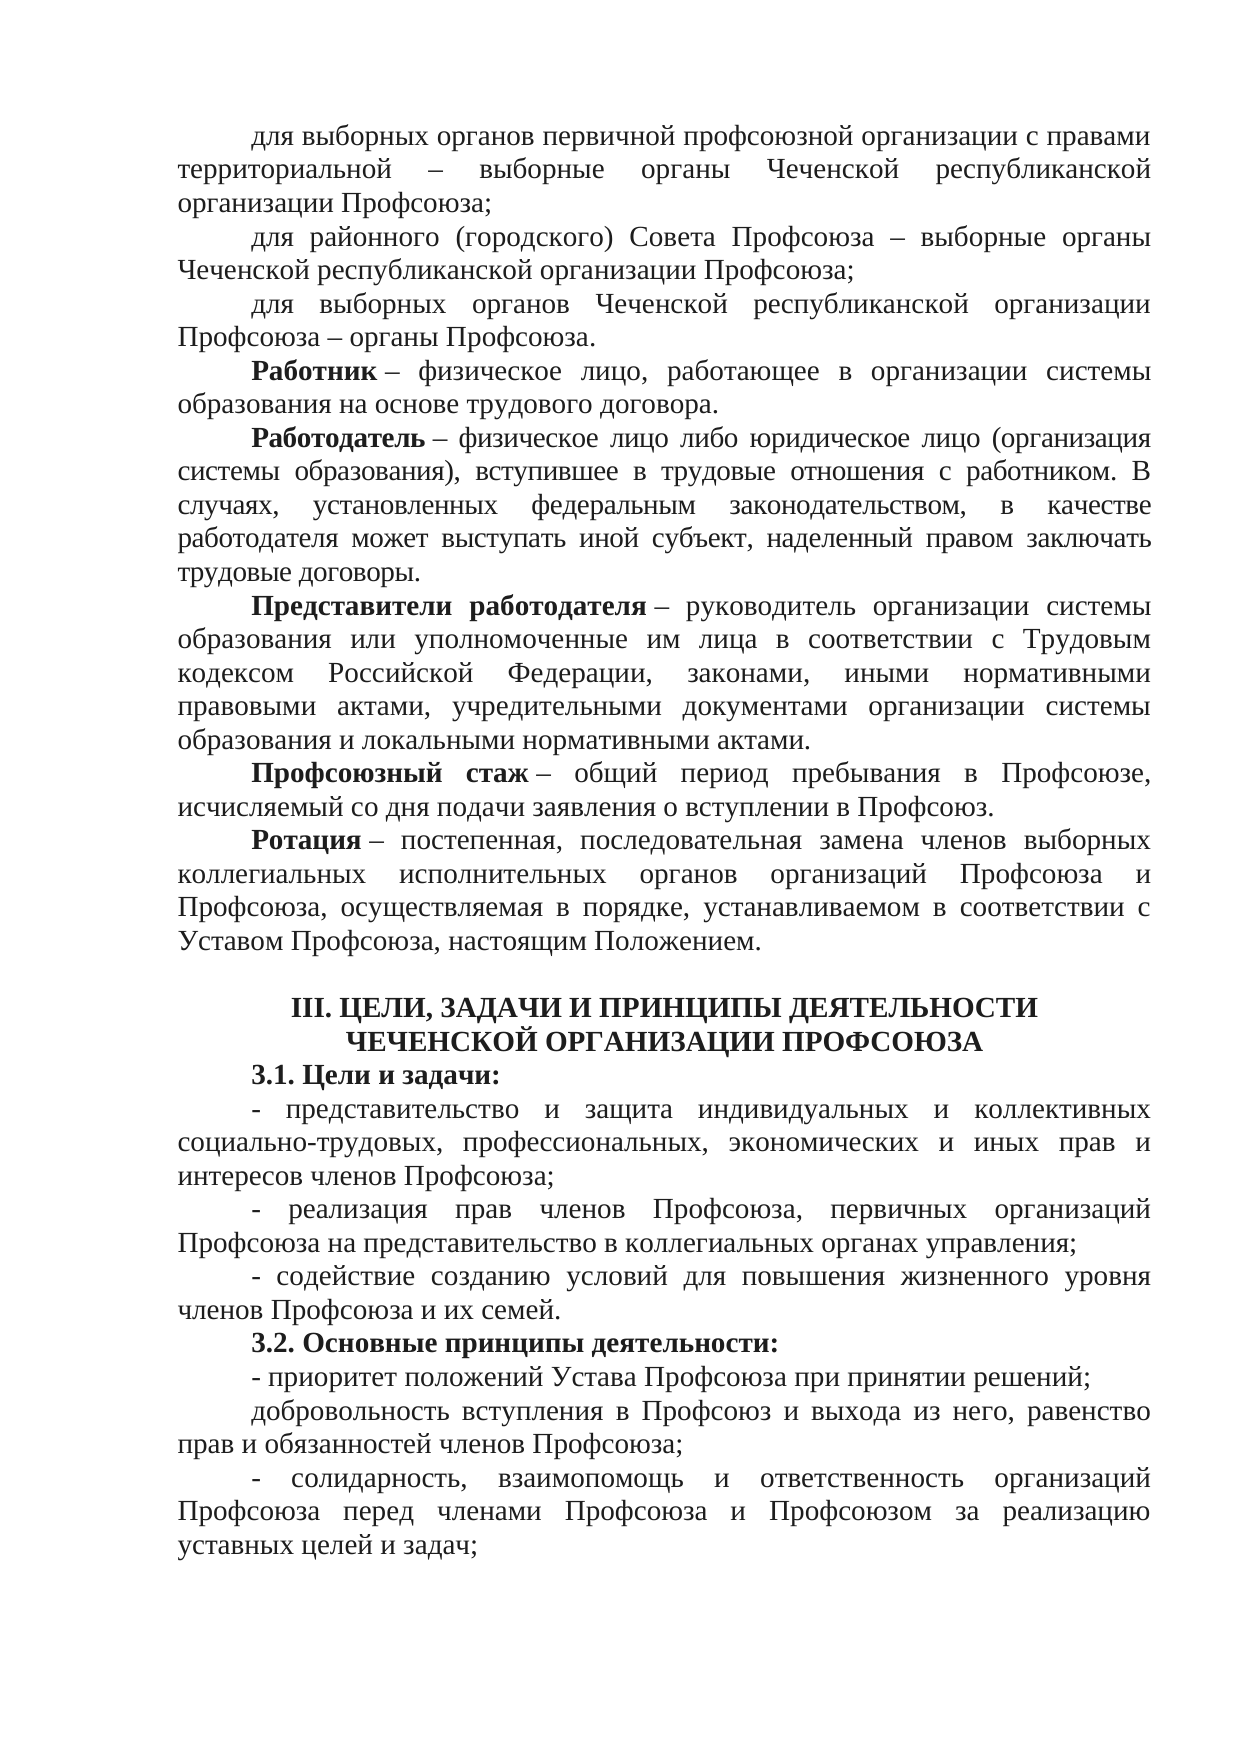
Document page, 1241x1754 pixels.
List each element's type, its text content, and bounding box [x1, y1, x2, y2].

text - содействие созданию условий для повышения жизненного уровня членов Профсоюза и их семей. [177, 1258, 1152, 1326]
text - реализация прав членов Профсоюза, первичных организаций Профсоюза на представительство в коллегиальных органах управления; [177, 1191, 1152, 1258]
text 3.2. Основные принципы деятельности: [177, 1326, 1152, 1359]
text 3.1. Цели и задачи: [177, 1057, 1152, 1091]
text Работник – физическое лицо, работающее в организации системы образования на основе трудового договора. [177, 353, 1152, 420]
text - представительство и защита индивидуальных и коллективных социально-трудовых, профессиональных, экономических и иных прав и интересов членов Профсоюза; [177, 1091, 1152, 1191]
text - приоритет положений Устава Профсоюза при принятии решений; [177, 1359, 1152, 1393]
text для районного (городского) Совета Профсоюза – выборные органы Чеченской республиканской организации Профсоюза; [177, 219, 1152, 286]
text Профсоюзный стаж – общий период пребывания в Профсоюзе, исчисляемый со дня подачи заявления о вступлении в Профсоюз. [177, 755, 1152, 822]
text Работодатель – физическое лицо либо юридическое лицо (организация системы образования), вступившее в трудовые отношения с работником. В случаях, установленных федеральным законодательством, в качестве работодателя может выступать иной субъект, наделенный правом заключать трудовые договоры. [177, 420, 1152, 588]
text добровольность вступления в Профсоюз и выхода из него, равенство прав и обязанностей членов Профсоюза; [177, 1393, 1152, 1460]
text для выборных органов Чеченской республиканской организации Профсоюза – органы Профсоюза. [177, 286, 1152, 353]
text Представители работодателя – руководитель организации системы образования или уполномоченные им лица в соответствии с Трудовым кодексом Российской Федерации, законами, иными нормативными правовыми актами, учредительными документами организации системы образования и локальными нормативными актами. [177, 588, 1152, 755]
text - солидарность, взаимопомощь и ответственность организаций Профсоюза перед членами Профсоюза и Профсоюзом за реализацию уставных целей и задач; [177, 1460, 1152, 1560]
text для выборных органов первичной профсоюзной организации с правами территориальной – выборные органы Чеченской республиканской организации Профсоюза; [177, 118, 1152, 219]
text Ротация – постепенная, последовательная замена членов выборных коллегиальных исполнительных органов организаций Профсоюза и Профсоюза, осуществляемая в порядке, устанавливаемом в соответствии с Уставом Профсоюза, настоящим Положением. [177, 822, 1152, 957]
text III. ЦЕЛИ, ЗАДАЧИ И ПРИНЦИПЫ ДЕЯТЕЛЬНОСТИ ЧЕЧЕНСКОЙ ОРГАНИЗАЦИИ ПРОФСОЮЗА [177, 990, 1152, 1057]
